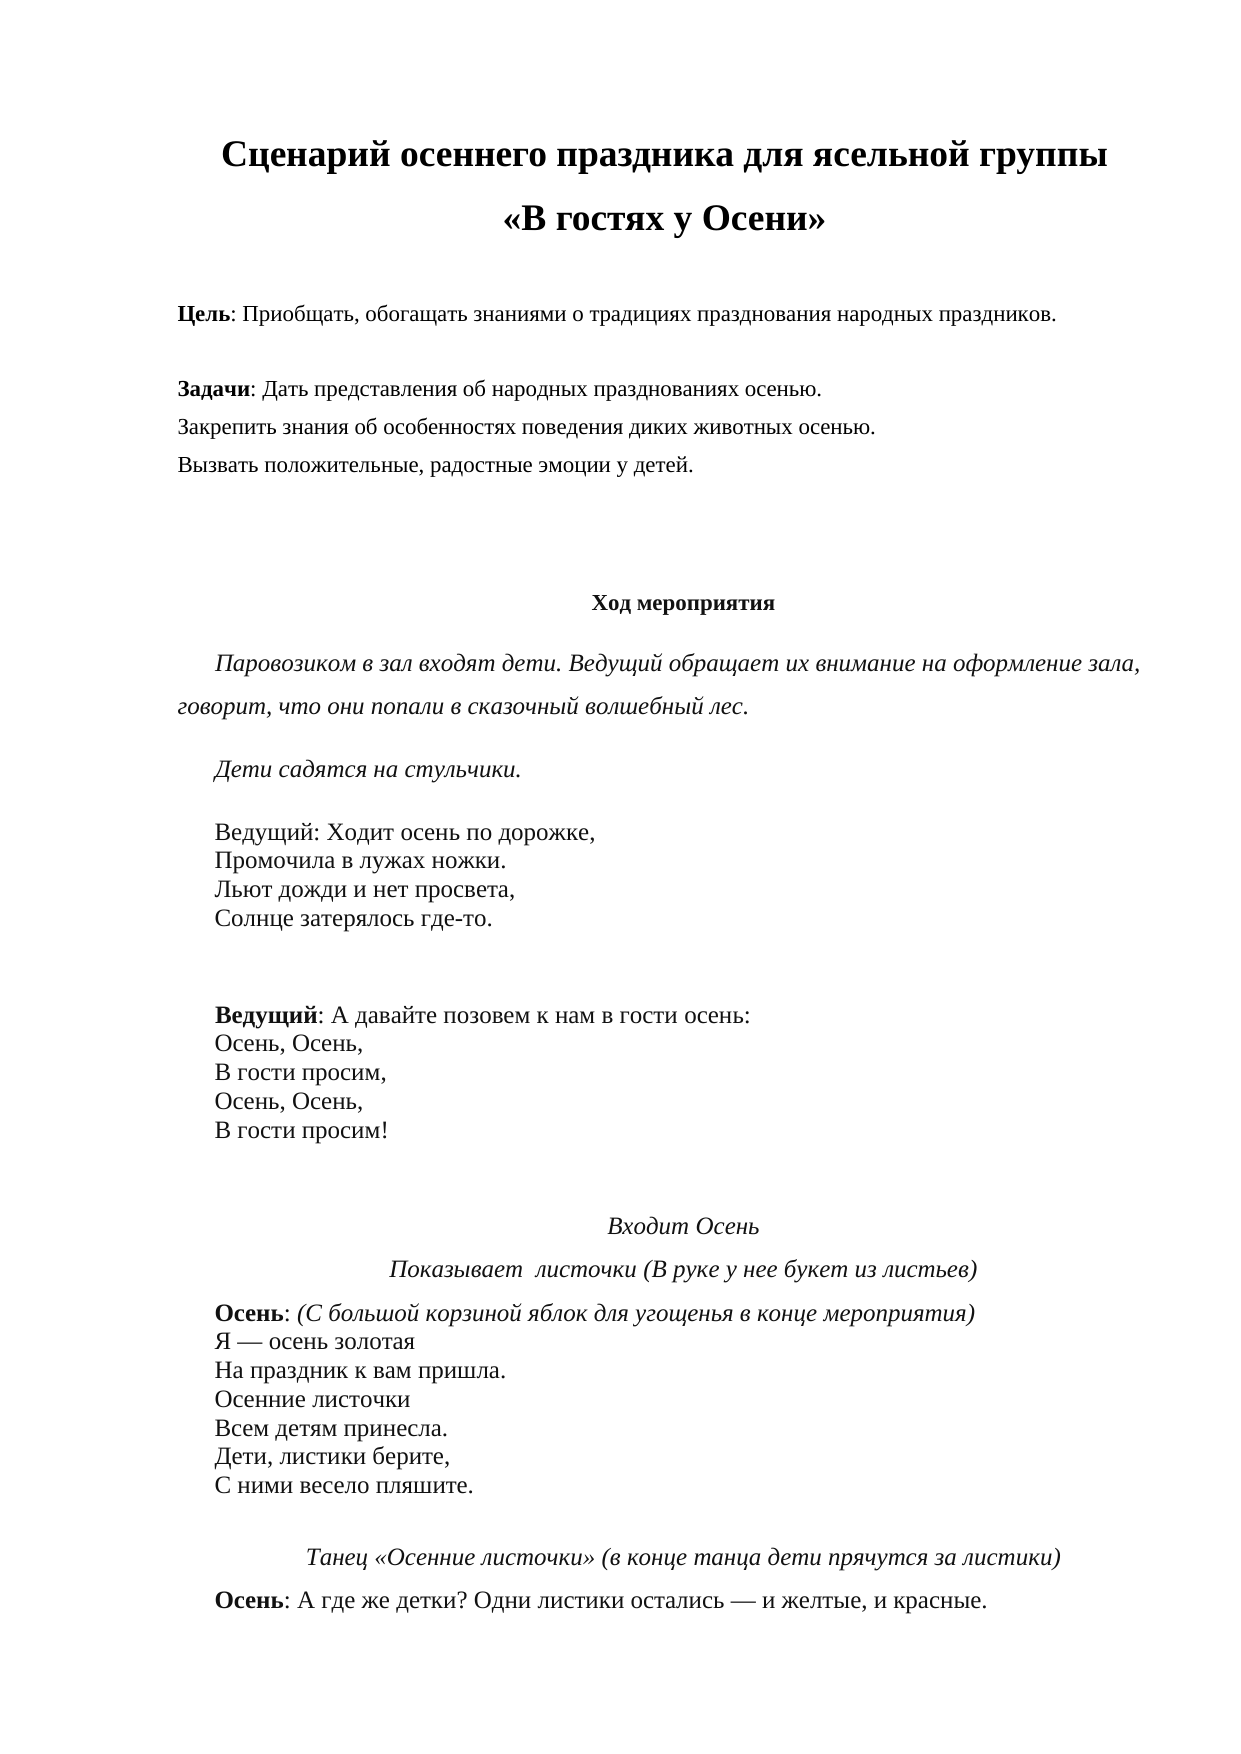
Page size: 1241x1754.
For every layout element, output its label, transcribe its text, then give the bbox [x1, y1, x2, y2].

text Входит Осень [177, 1211, 1152, 1240]
text Промочила в лужах ножки. [177, 846, 1152, 874]
text Вызвать положительные, радостные эмоции у детей. [177, 451, 1152, 478]
text Ведущий: Ходит осень по дорожке, [177, 817, 1152, 846]
text Осень, Осень, [177, 1086, 1152, 1115]
text Льют дожди и нет просвета, [177, 874, 1152, 903]
text В гости просим, [177, 1057, 1152, 1086]
text Я — осень золотая [177, 1326, 1152, 1355]
text Сценарий осеннего праздника для ясельной группы [177, 131, 1152, 174]
text На праздник к вам пришла. [177, 1355, 1152, 1384]
text Дети, листики берите, [177, 1441, 1152, 1470]
text Осень, Осень, [177, 1028, 1152, 1057]
text Всем детям принесла. [177, 1413, 1152, 1441]
text Танец «Осенние листочки» (в конце танца дети прячутся за листики) [177, 1542, 1152, 1571]
text Задачи: Дать представления об народных празднованиях осенью. [177, 376, 1152, 402]
text «В гостях у Осени» [177, 196, 1152, 239]
text С ними весело пляшите. [177, 1470, 1152, 1499]
text Осень: А где же детки? Одни листики остались — и желтые, и красные. [177, 1585, 1152, 1614]
text Осенние листочки [177, 1384, 1152, 1413]
text Ход мероприятия [177, 589, 1152, 616]
text Осень: (С большой корзиной яблок для угощенья в конце мероприятия) [177, 1298, 1152, 1326]
text Дети садятся на стульчики. [177, 754, 1152, 783]
text Паровозиком в зал входят дети. Ведущий обращает их внимание на оформление зала, говорит, что они попали в сказочный волшебный лес. [177, 648, 1152, 720]
text Ведущий: А давайте позовем к нам в гости осень: [177, 1000, 1152, 1028]
text Показывает листочки (В руке у нее букет из листьев) [177, 1254, 1152, 1283]
text Солнце затерялось где-то. [177, 903, 1152, 932]
text Закрепить знания об особенностях поведения диких животных осенью. [177, 413, 1152, 440]
text Цель: Приобщать, обогащать знаниями о традициях празднования народных праздников. [177, 300, 1152, 326]
text В гости просим! [177, 1115, 1152, 1143]
